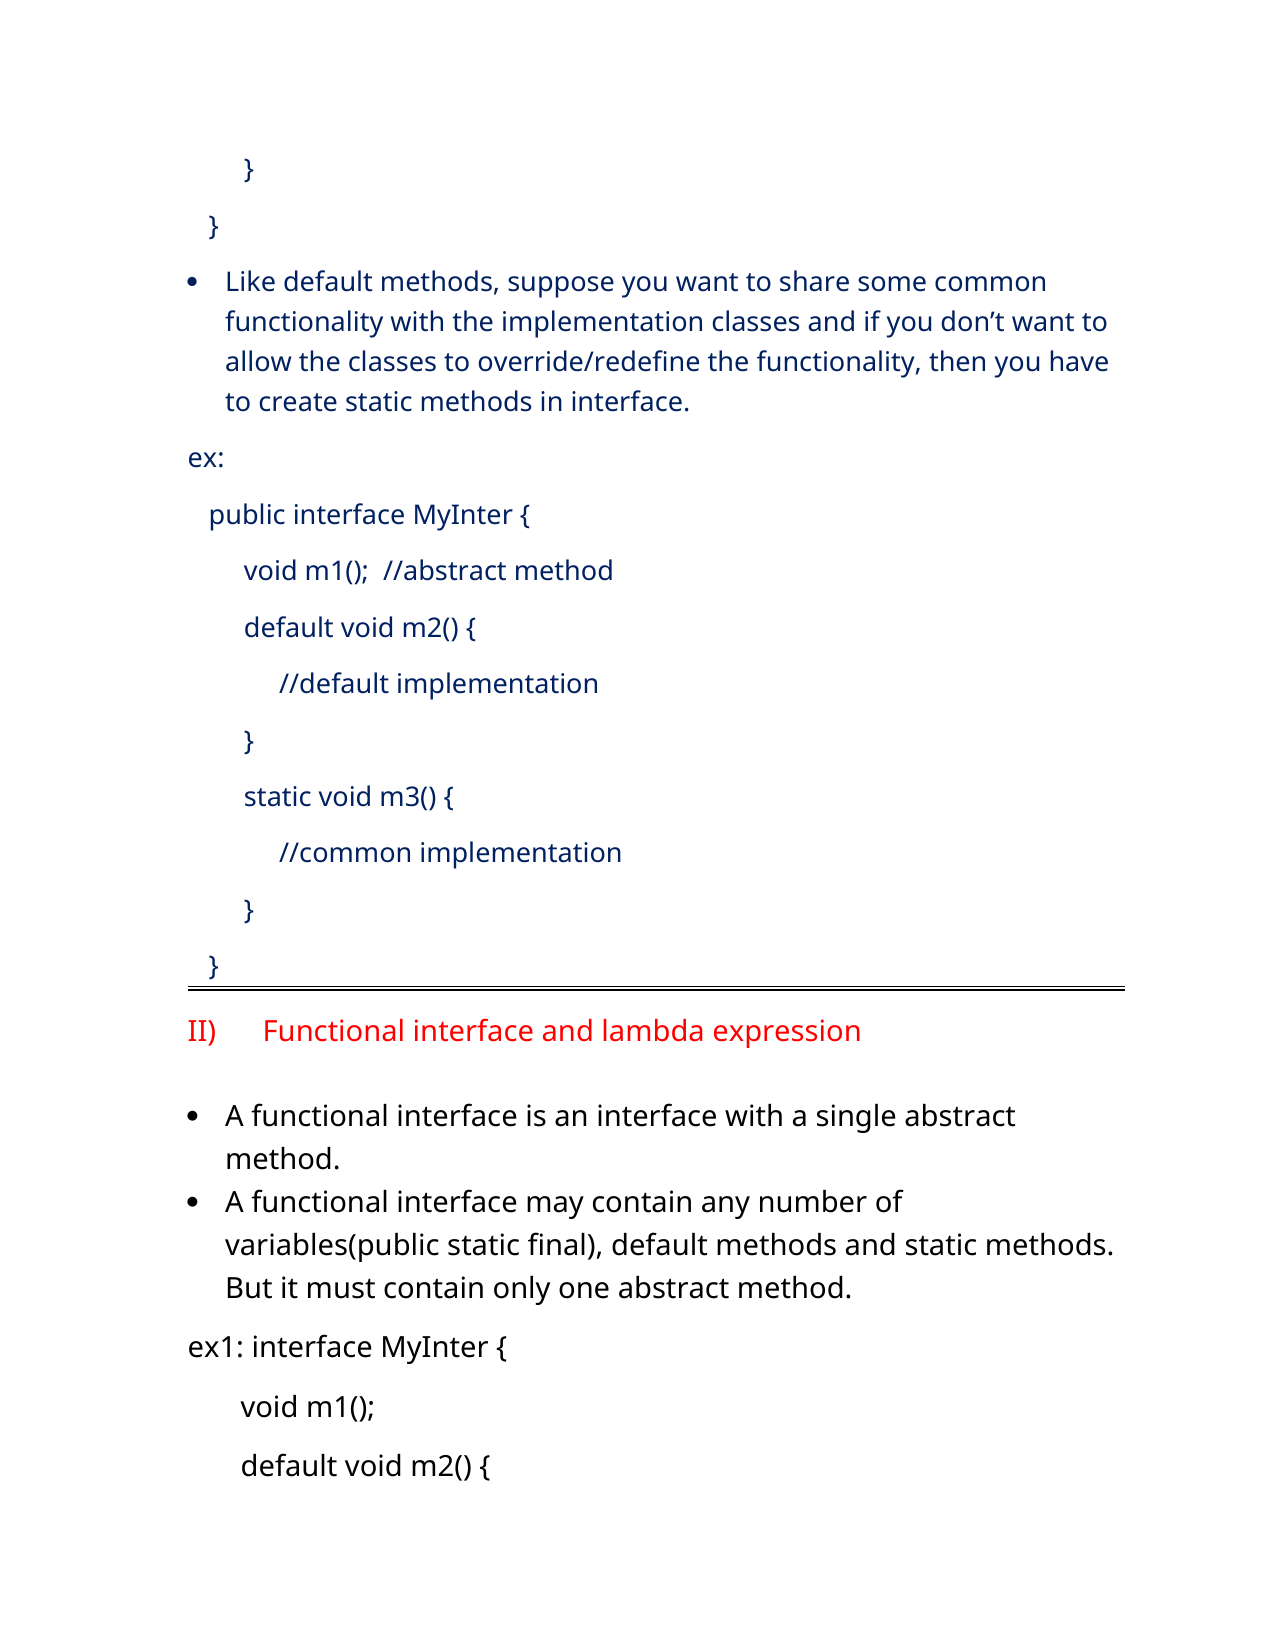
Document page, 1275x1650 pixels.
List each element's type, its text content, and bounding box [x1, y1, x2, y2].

text } [187, 947, 1125, 991]
text void m1(); //abstract method [187, 552, 1125, 588]
list Like default methods, suppose you want to share some common functionality with the implementation classes and if you don’t want to allow the classes to override/redefine the functionality, then you have to create static methods in interface. [187, 263, 1125, 419]
text //common implementation [187, 834, 1125, 871]
list A functional interface is an interface with a single abstract method. [187, 1096, 1125, 1178]
text } [187, 721, 1125, 758]
text default void m2() { [187, 1445, 1125, 1485]
text public interface MyInter { [187, 495, 1125, 532]
text ex1: interface MyInter { [187, 1326, 1125, 1366]
text } [187, 150, 1125, 187]
list A functional interface may contain any number of variables(public static final), default methods and static methods. But it must contain only one abstract method. [187, 1181, 1125, 1307]
text } [187, 206, 1125, 243]
text static void m3() { [187, 777, 1125, 814]
text void m1(); [187, 1386, 1125, 1426]
text //default implementation [187, 664, 1125, 701]
list Functional interface and lambda expression [187, 1010, 1125, 1050]
text default void m2() { [187, 608, 1125, 645]
text } [187, 890, 1125, 927]
text ex: [187, 439, 1125, 476]
